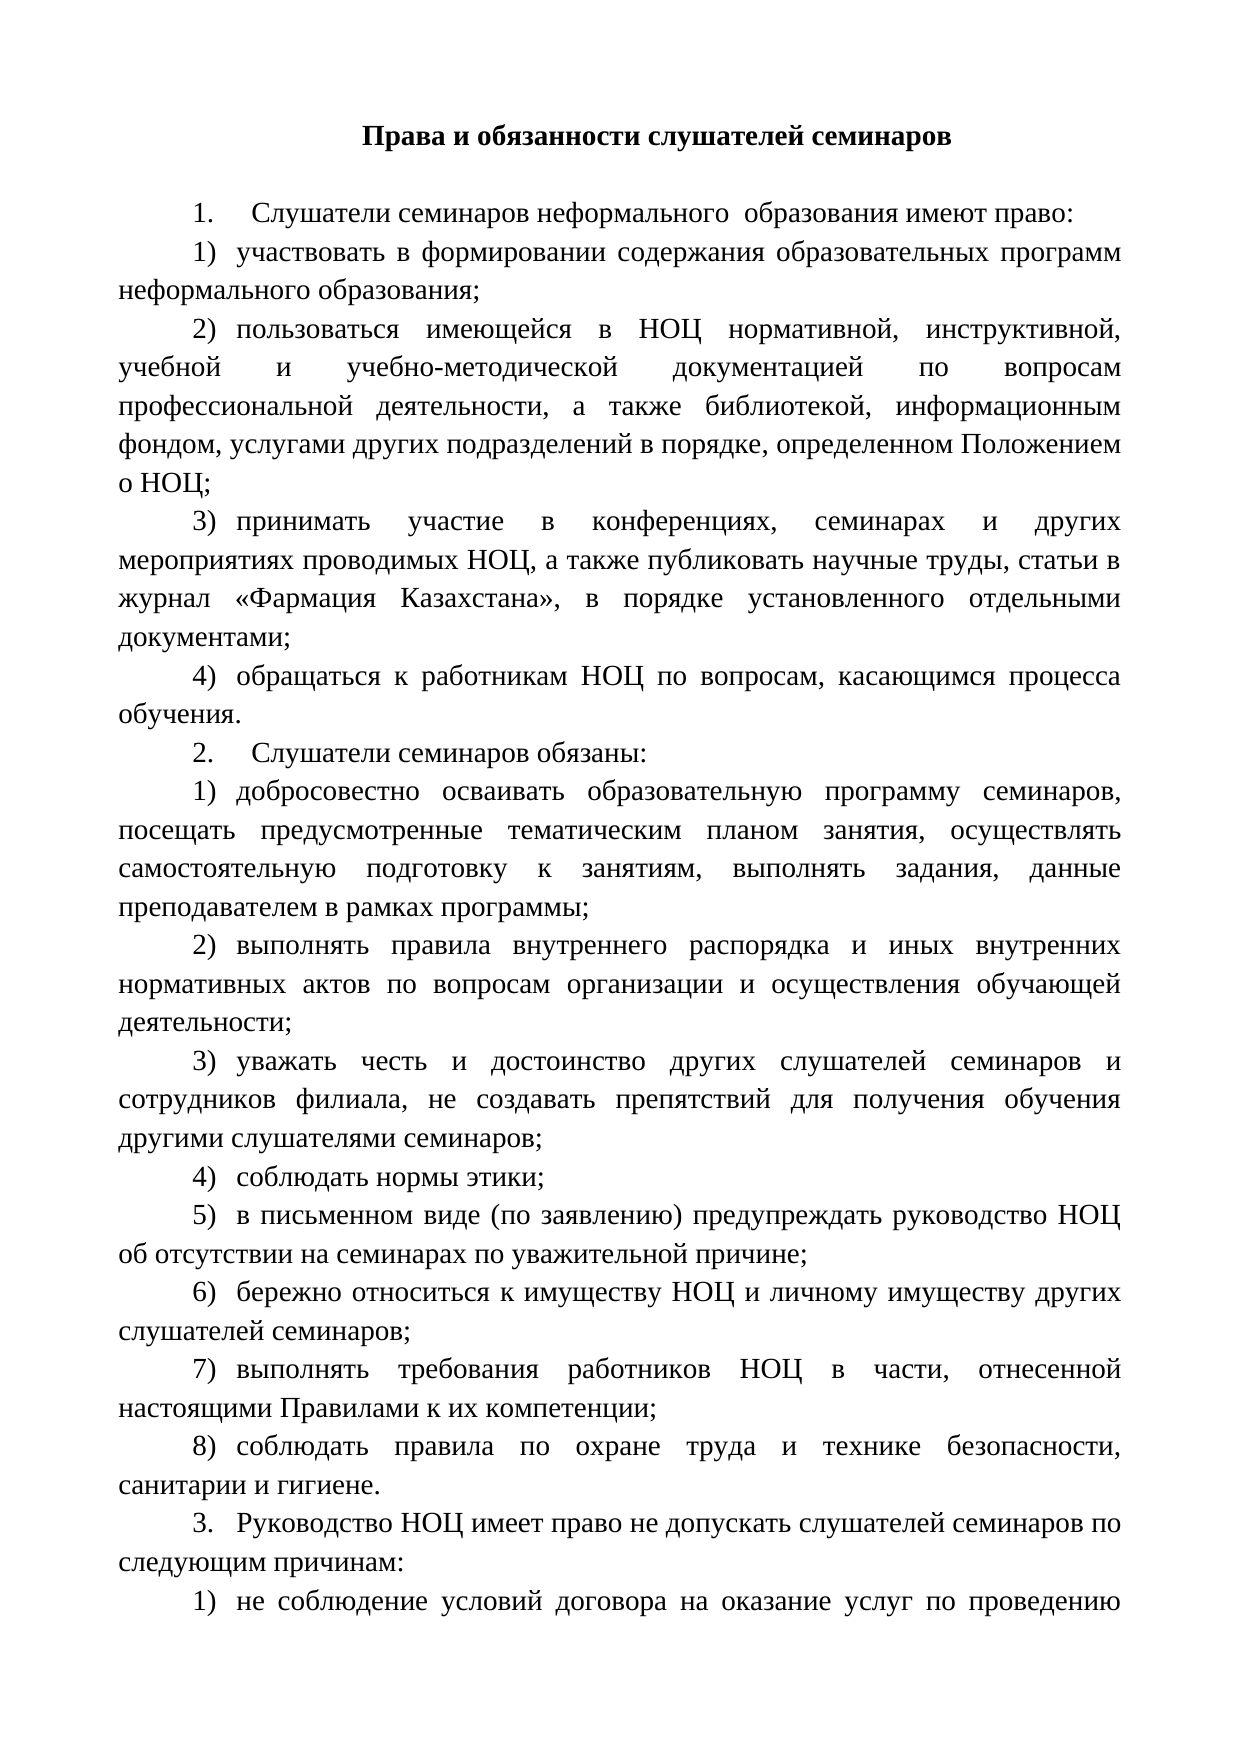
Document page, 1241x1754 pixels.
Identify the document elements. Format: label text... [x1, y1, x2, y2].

list добросовестно осваивать образовательную программу семинаров, посещать предусмотренные тематическим планом занятия, осуществлять самостоятельную подготовку к занятиям, выполнять задания, данные преподавателем в рамках программы; [118, 773, 1122, 922]
list пользоваться имеющейся в НОЦ нормативной, инструктивной, учебной и учебно-методической документацией по вопросам профессиональной деятельности, а также библиотекой, информационным фондом, услугами других подразделений в порядке, определенном Положением о НОЦ; [118, 311, 1122, 498]
list выполнять правила внутреннего распорядка и иных внутренних нормативных актов по вопросам организации и осуществления обучающей деятельности; [118, 927, 1122, 1038]
list выполнять требования работников НОЦ в части, отнесенной настоящими Правилами к их компетенции; [118, 1351, 1122, 1423]
list бережно относиться к имуществу НОЦ и личному имуществу других слушателей семинаров; [118, 1274, 1122, 1346]
list соблюдать правила по охране труда и технике безопасности, санитарии и гигиене. [118, 1428, 1122, 1501]
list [118, 1583, 1122, 1616]
list Руководство НОЦ имеет право не допускать слушателей семинаров по следующим причинам: [118, 1506, 1122, 1578]
list уважать честь и достоинство других слушателей семинаров и сотрудников филиала, не создавать препятствий для получения обучения другими слушателями семинаров; [118, 1043, 1122, 1154]
list принимать участие в конференциях, семинарах и других мероприятиях проводимых НОЦ, а также публиковать научные труды, статьи в журнал «Фармация Казахстана», в порядке установленного отдельными документами; [118, 503, 1122, 653]
list участвовать в формировании содержания образовательных программ неформального образования; [118, 234, 1122, 306]
list обращаться к работникам НОЦ по вопросам, касающимся процесса обучения. [118, 658, 1122, 730]
list в письменном виде (по заявлению) предупреждать руководство НОЦ об отсутствии на семинарах по уважительной причине; [118, 1197, 1122, 1269]
list Слушатели семинаров обязаны: [118, 735, 1122, 768]
list соблюдать нормы этики; [118, 1159, 1122, 1192]
list Слушатели семинаров неформального образования имеют право: [118, 195, 1122, 229]
text Права и обязанности слушателей семинаров [118, 118, 1122, 152]
